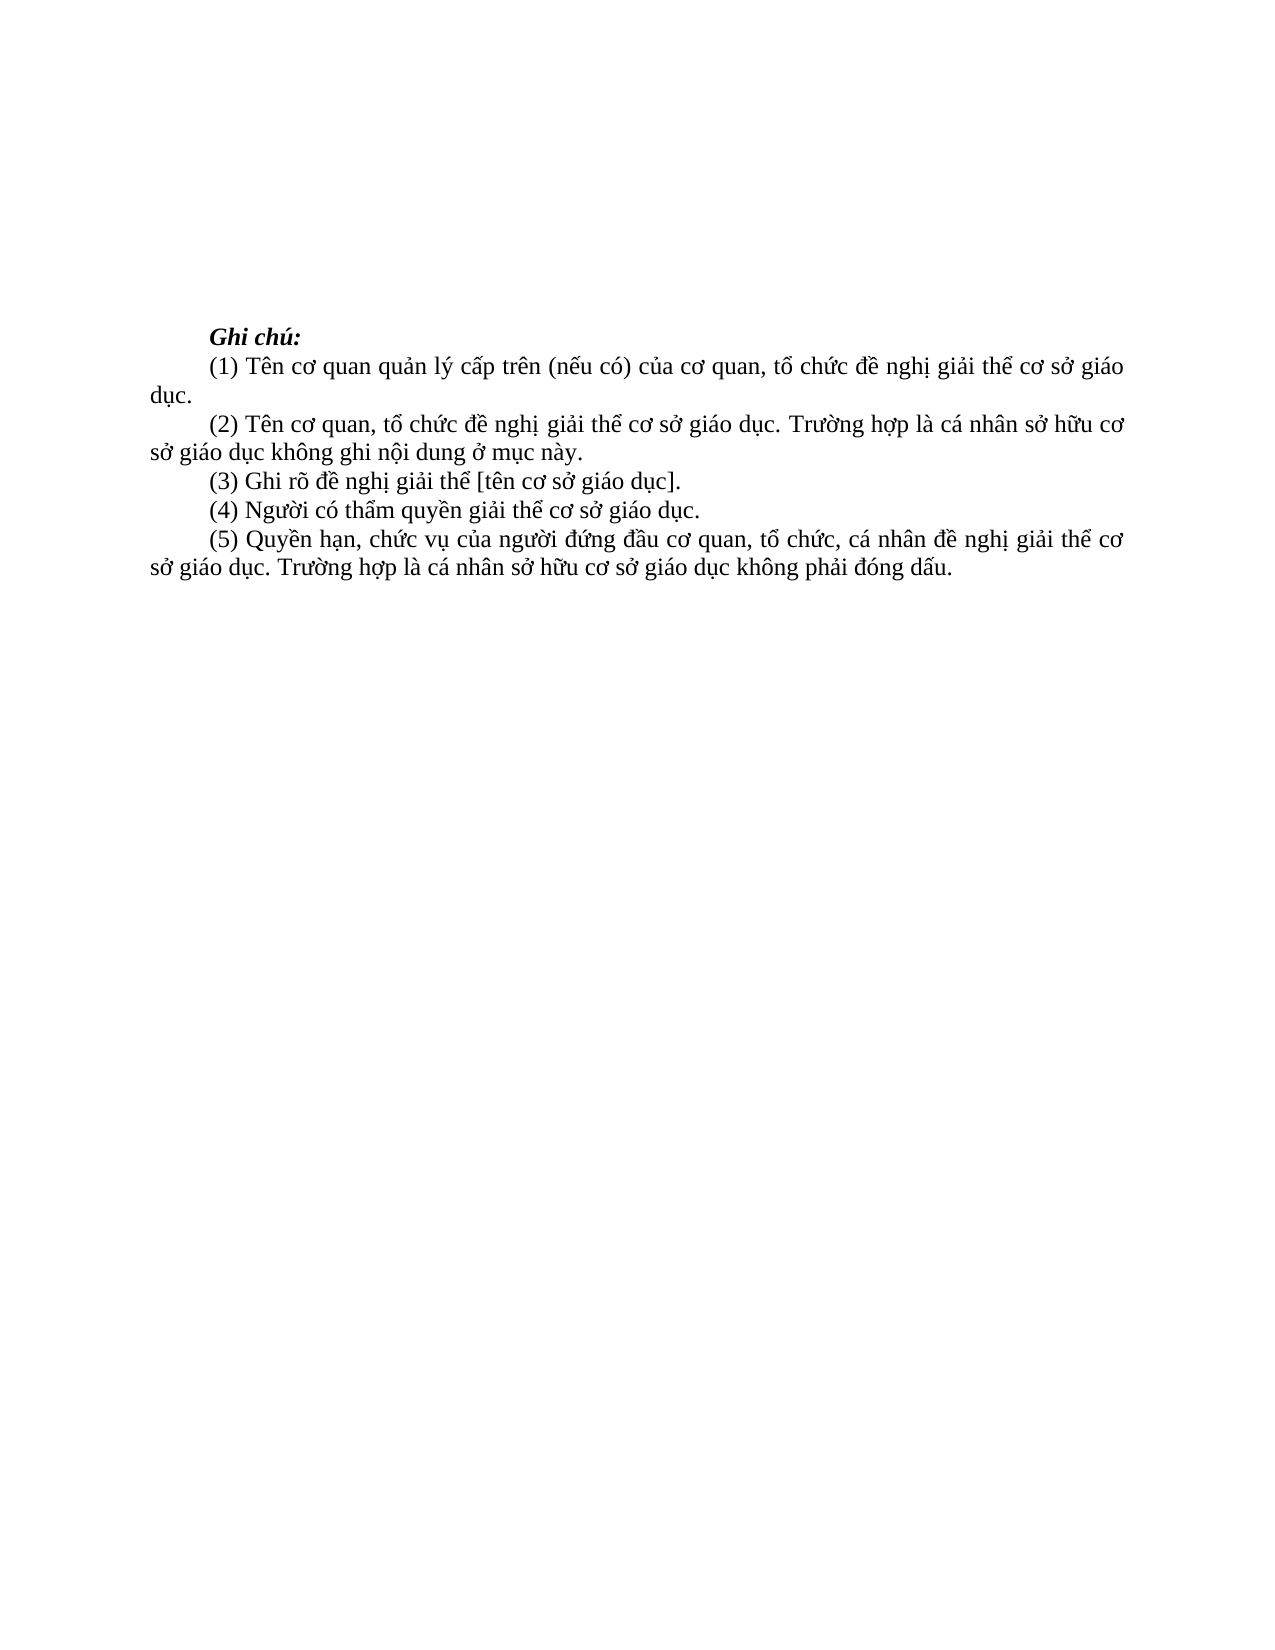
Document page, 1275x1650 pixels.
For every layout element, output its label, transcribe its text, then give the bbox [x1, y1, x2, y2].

text (4) Người có thẩm quyền giải thể cơ sở giáo dục. [150, 495, 1125, 524]
text (3) Ghi rõ đề nghị giải thể [tên cơ sở giáo dục]. [150, 466, 1125, 495]
text (5) Quyền hạn, chức vụ của người đứng đầu cơ quan, tổ chức, cá nhân đề nghị giải thể cơ sở giáo dục. Trường hợp là cá nhân sở hữu cơ sở giáo dục không phải đóng dấu. [150, 524, 1125, 581]
text Ghi chú: [150, 322, 1125, 351]
text (1) Tên cơ quan quản lý cấp trên (nếu có) của cơ quan, tổ chức đề nghị giải thể cơ sở giáo dục. [150, 351, 1125, 409]
text (2) Tên cơ quan, tổ chức đề nghị giải thể cơ sở giáo dục. Trường hợp là cá nhân sở hữu cơ sở giáo dục không ghi nội dung ở mục này. [150, 409, 1125, 466]
